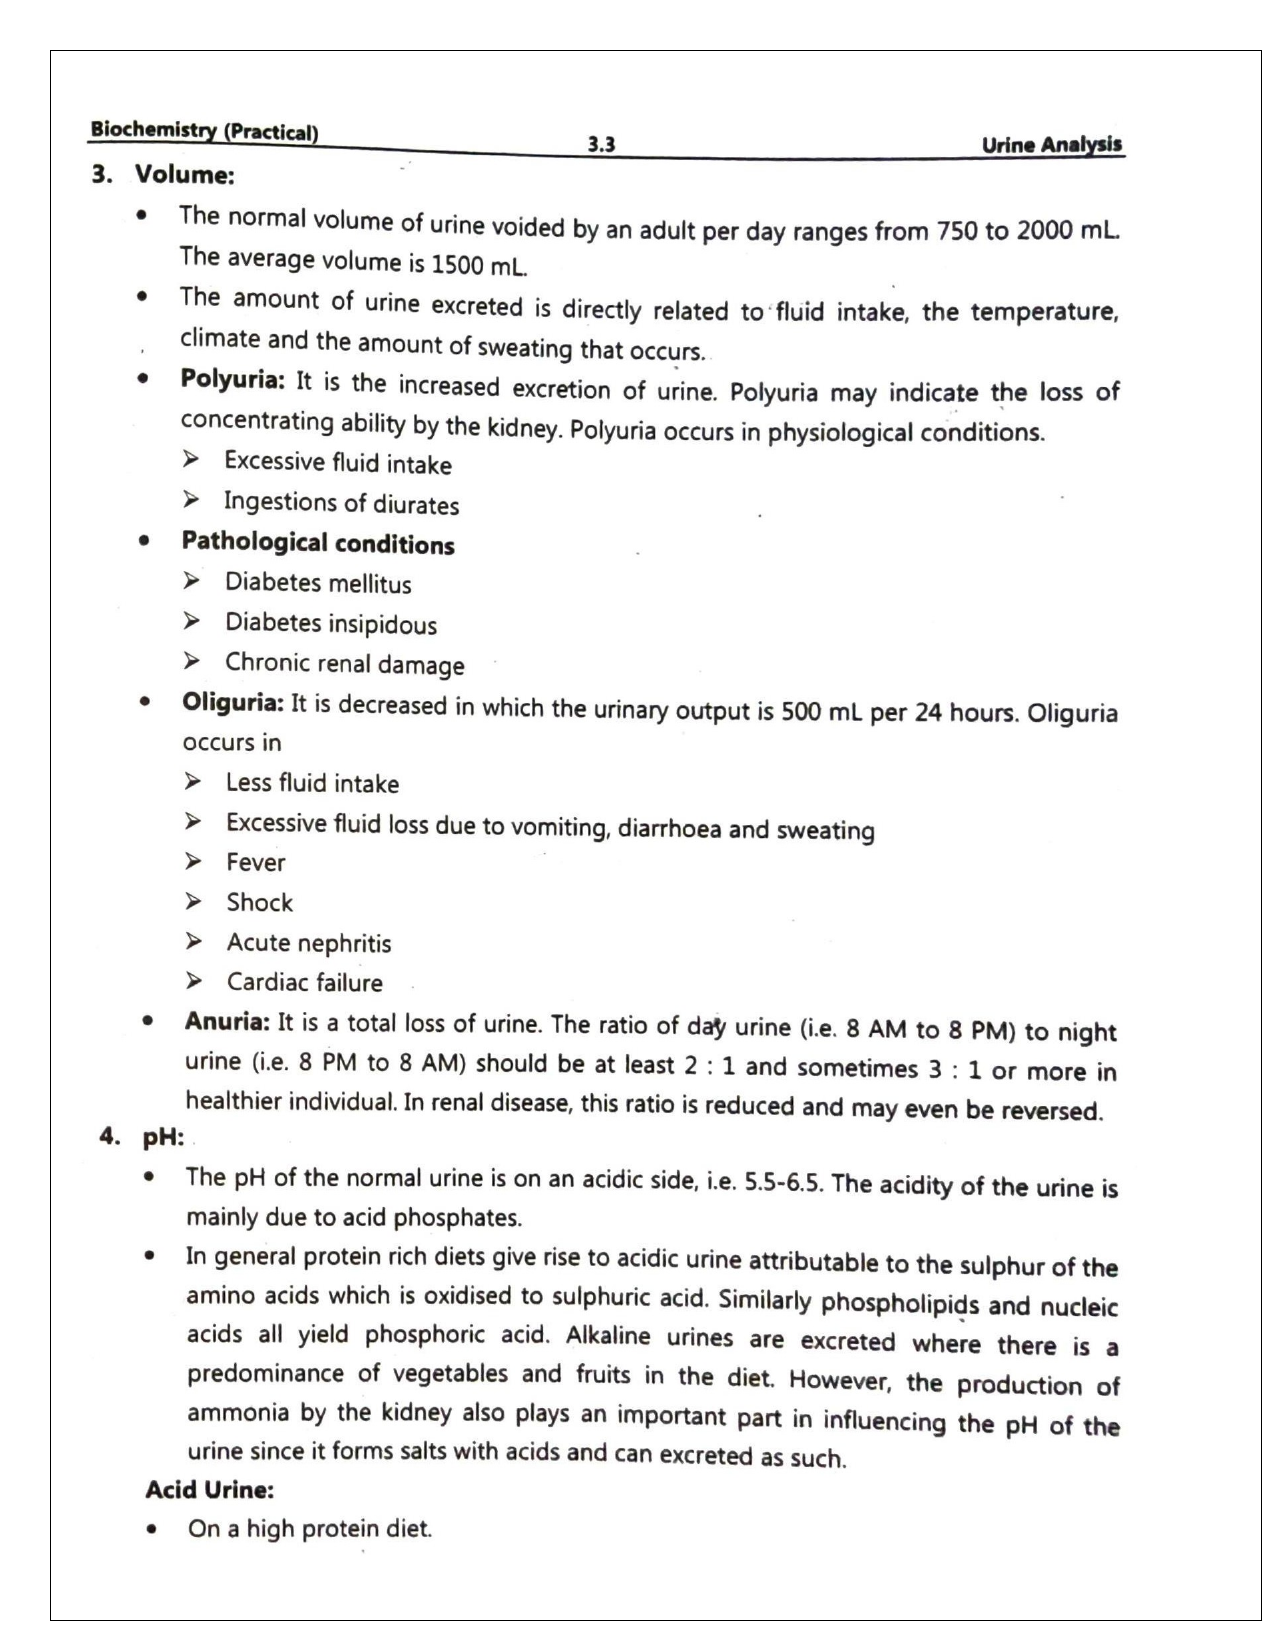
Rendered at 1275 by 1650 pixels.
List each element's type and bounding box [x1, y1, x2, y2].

picture [78, 112, 1138, 1558]
